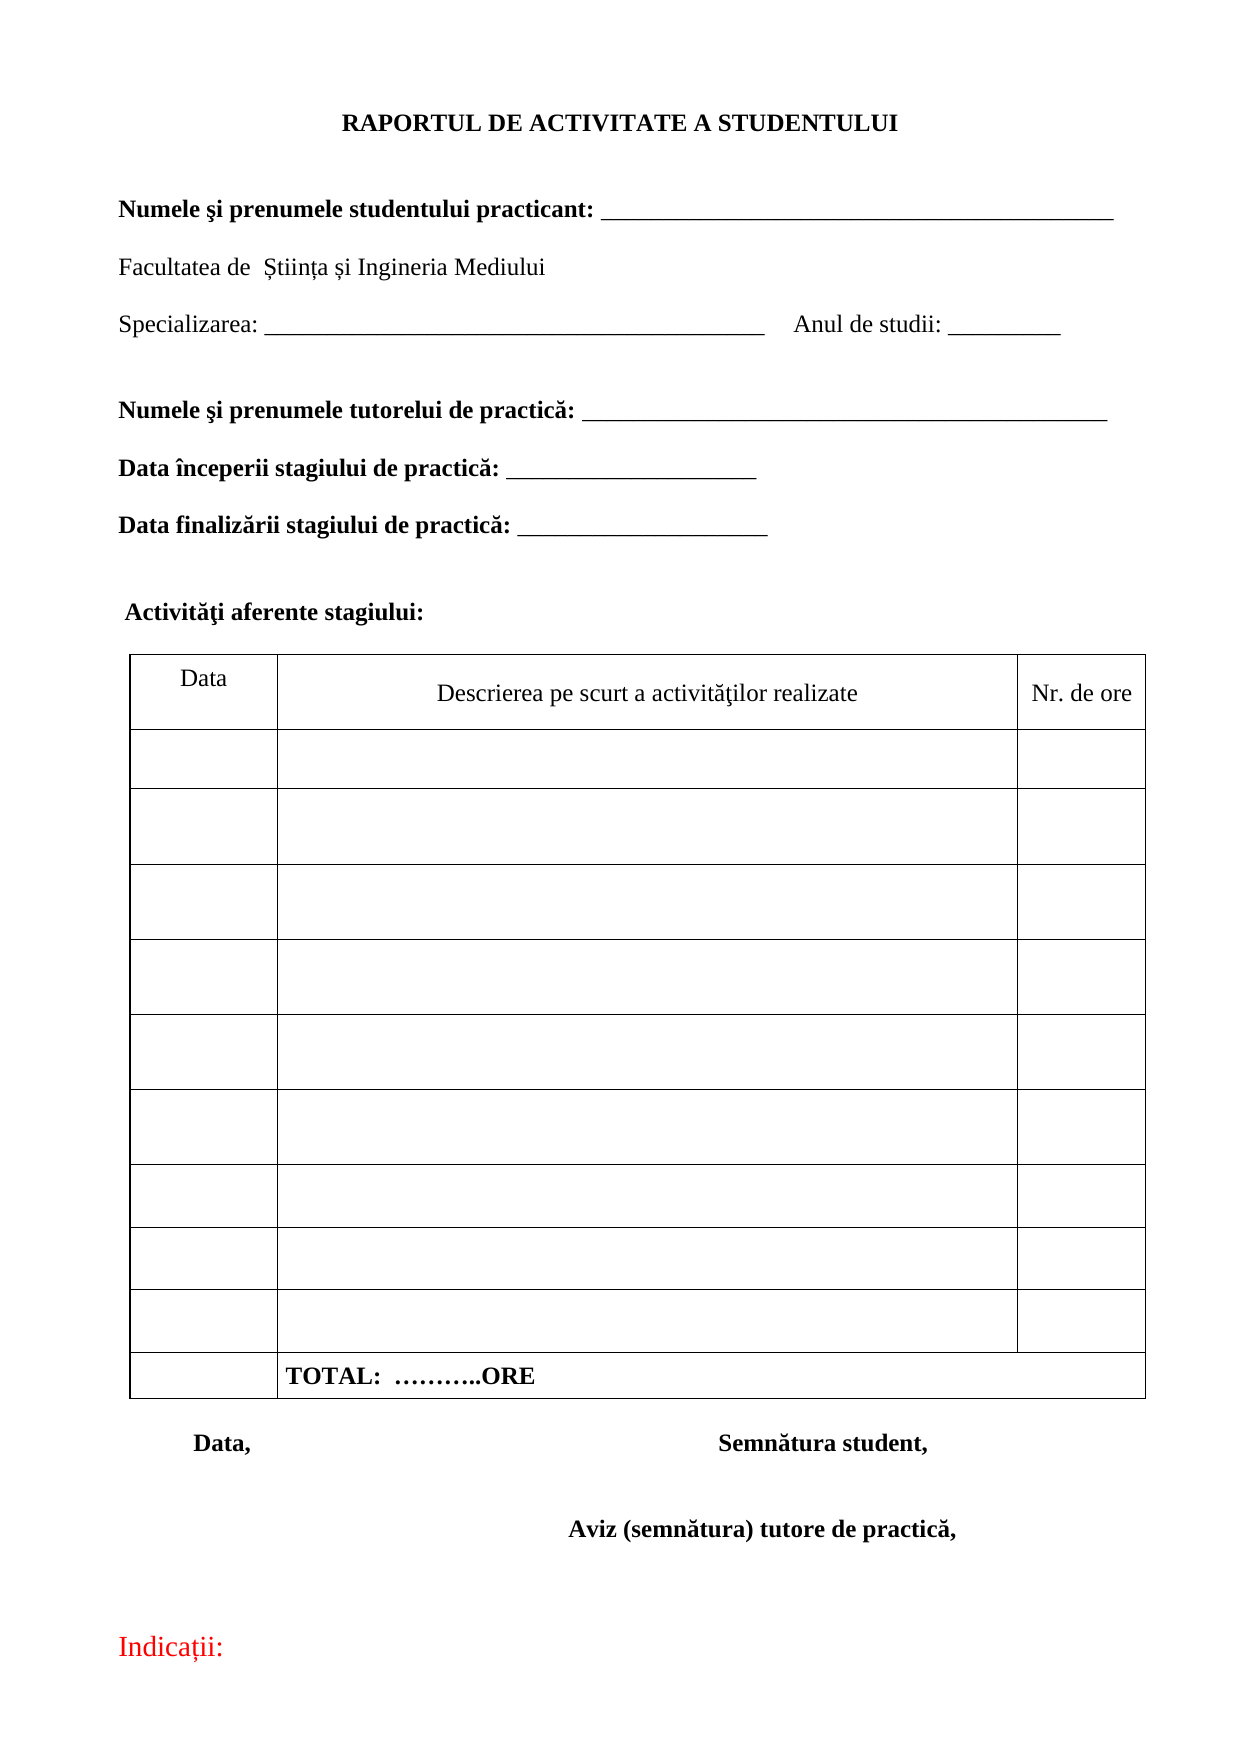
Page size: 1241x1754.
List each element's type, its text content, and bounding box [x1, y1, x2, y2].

table_cell [1018, 789, 1145, 863]
text RAPORTUL DE ACTIVITATE A STUDENTULUI [118, 108, 1122, 137]
table_cell [1018, 940, 1145, 1014]
table_header Data [131, 655, 277, 729]
text Facultatea de Știința și Ingineria Mediului [118, 252, 1122, 280]
table_cell [278, 1290, 1017, 1352]
table_cell [278, 940, 1017, 1014]
text Indicații: [118, 1629, 1122, 1663]
table_cell [131, 1090, 277, 1164]
text Data, Semnătura student, [118, 1428, 1122, 1457]
table_cell [131, 865, 277, 939]
table_cell [278, 1090, 1017, 1164]
table_header Descrierea pe scurt a activităţilor realizate [278, 655, 1017, 729]
table_cell [278, 789, 1017, 863]
table_cell [131, 1165, 277, 1227]
table_cell [131, 1290, 277, 1352]
table_cell [1018, 1165, 1145, 1227]
text Data începerii stagiului de practică: ____________________ [118, 453, 1122, 482]
table_header Nr. de ore [1018, 655, 1145, 729]
table_cell [1018, 865, 1145, 939]
text Numele şi prenumele studentului practicant: _________________________________________ [118, 194, 1122, 223]
text Activităţi aferente stagiului: [124, 597, 1122, 625]
table_cell [278, 1165, 1017, 1227]
table_cell [278, 1228, 1017, 1289]
table_cell [1018, 1015, 1145, 1089]
text Aviz (semnătura) tutore de practică, [493, 1514, 1122, 1543]
table_cell TOTAL: ………..ORE [278, 1353, 1145, 1398]
text Specializarea: ________________________________________ Anul de studii: _________ [118, 309, 1122, 338]
text Numele şi prenumele tutorelui de practică: __________________________________________ [118, 395, 1122, 424]
table_cell [1018, 730, 1145, 788]
table_cell [1018, 1228, 1145, 1289]
table_cell [131, 940, 277, 1014]
table_cell [131, 1353, 277, 1398]
table_cell [131, 730, 277, 788]
table_cell [278, 730, 1017, 788]
table_cell [131, 1015, 277, 1089]
table_cell [278, 1015, 1017, 1089]
table_cell [278, 865, 1017, 939]
table_cell [1018, 1290, 1145, 1352]
table_cell [1018, 1090, 1145, 1164]
table_cell [131, 1228, 277, 1289]
text Data finalizării stagiului de practică: ____________________ [118, 510, 1122, 539]
table_cell [131, 789, 277, 863]
